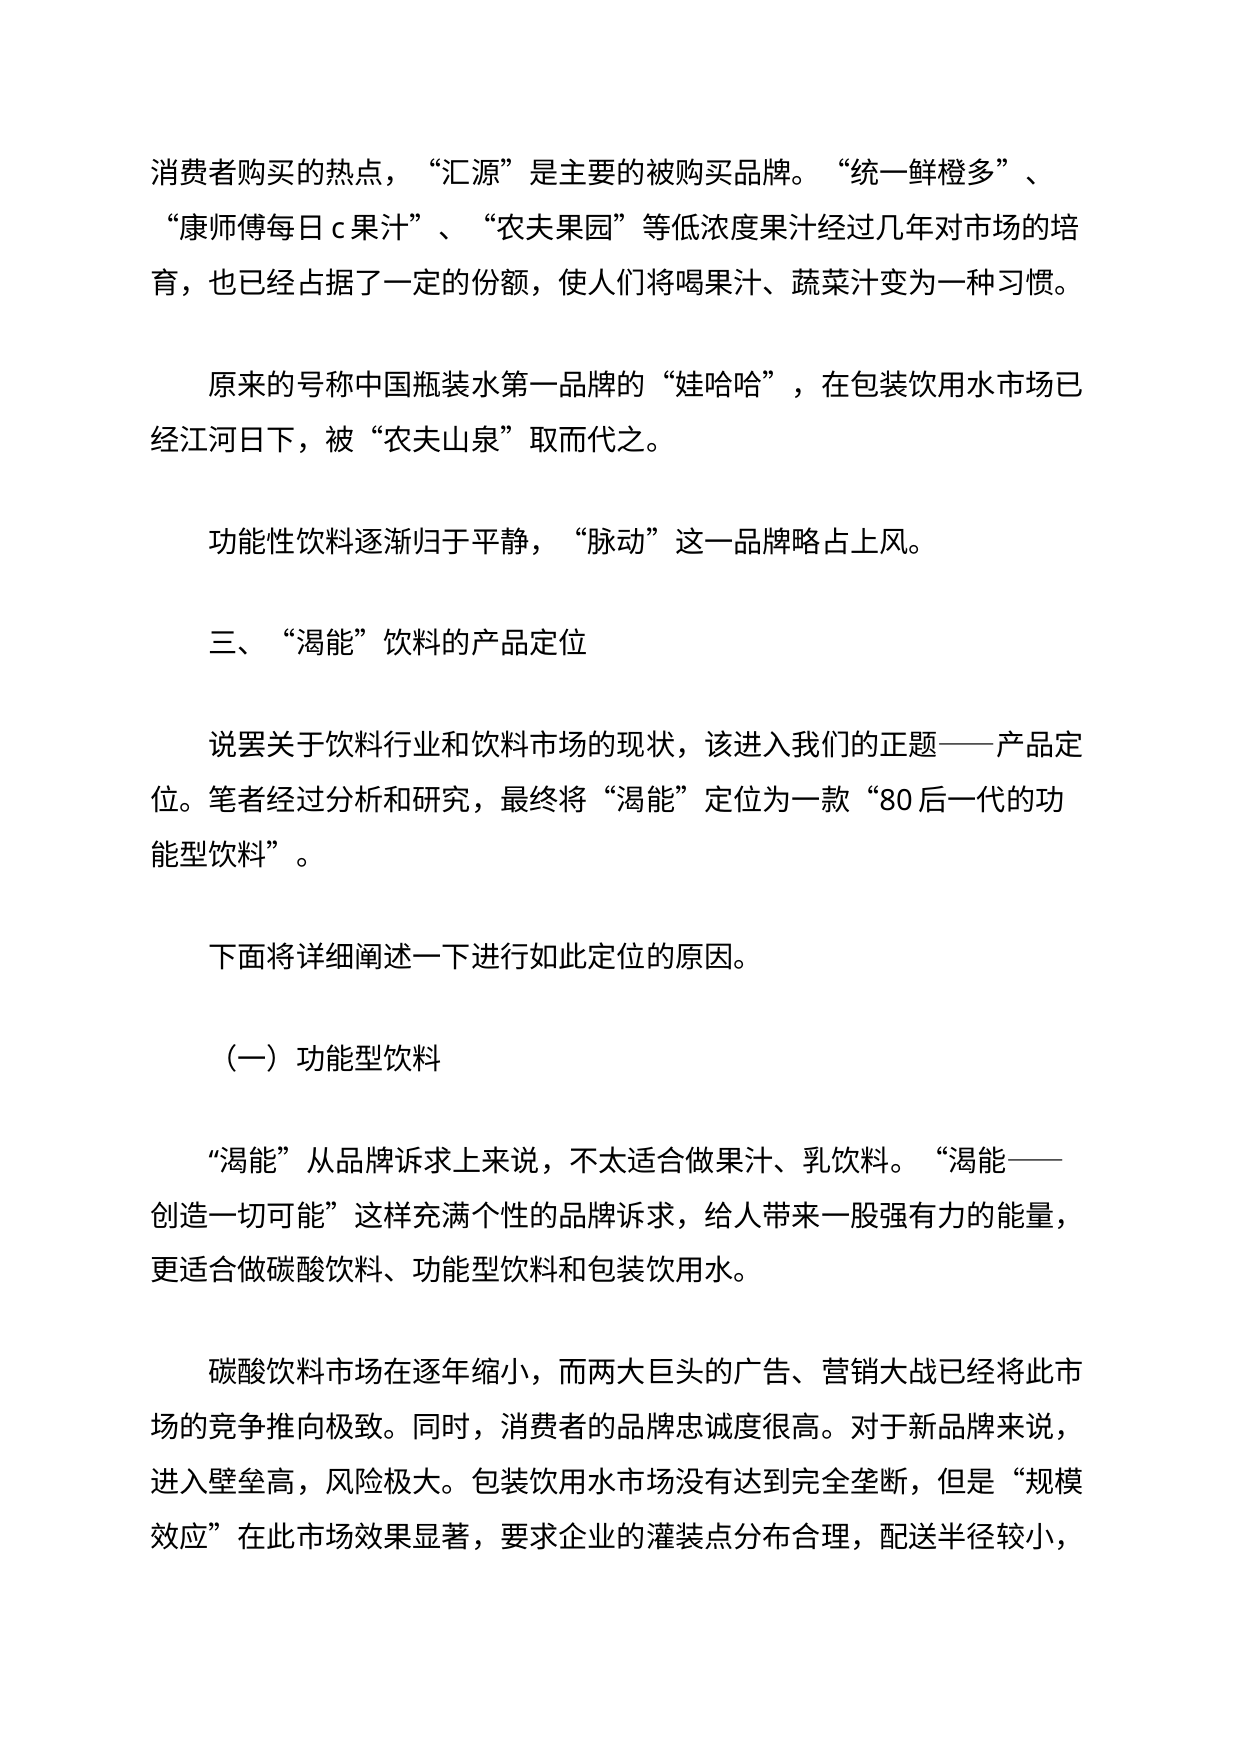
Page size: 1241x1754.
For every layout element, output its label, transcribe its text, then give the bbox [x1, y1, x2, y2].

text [150, 150, 1090, 302]
text 功能性饮料逐渐归于平静，“脉动”这一品牌略占上风。 [150, 518, 1090, 561]
text 三、“渴能”饮料的产品定位 [150, 620, 1090, 662]
text （一）功能型饮料 [150, 1035, 1090, 1078]
text 原来的号称中国瓶装水第一品牌的“娃哈哈”，在包装饮用水市场已经江河日下，被“农夫山泉”取而代之。 [150, 362, 1090, 459]
text “渴能”从品牌诉求上来说，不太适合做果汁、乳饮料。“渴能——创造一切可能”这样充满个性的品牌诉求，给人带来一股强有力的能量，更适合做碳酸饮料、功能型饮料和包装饮用水。 [150, 1137, 1090, 1289]
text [150, 1349, 1090, 1556]
text 下面将详细阐述一下进行如此定位的原因。 [150, 933, 1090, 976]
text 说罢关于饮料行业和饮料市场的现状，该进入我们的正题——产品定位。笔者经过分析和研究，最终将“渴能”定位为一款“80后一代的功能型饮料”。 [150, 722, 1090, 874]
